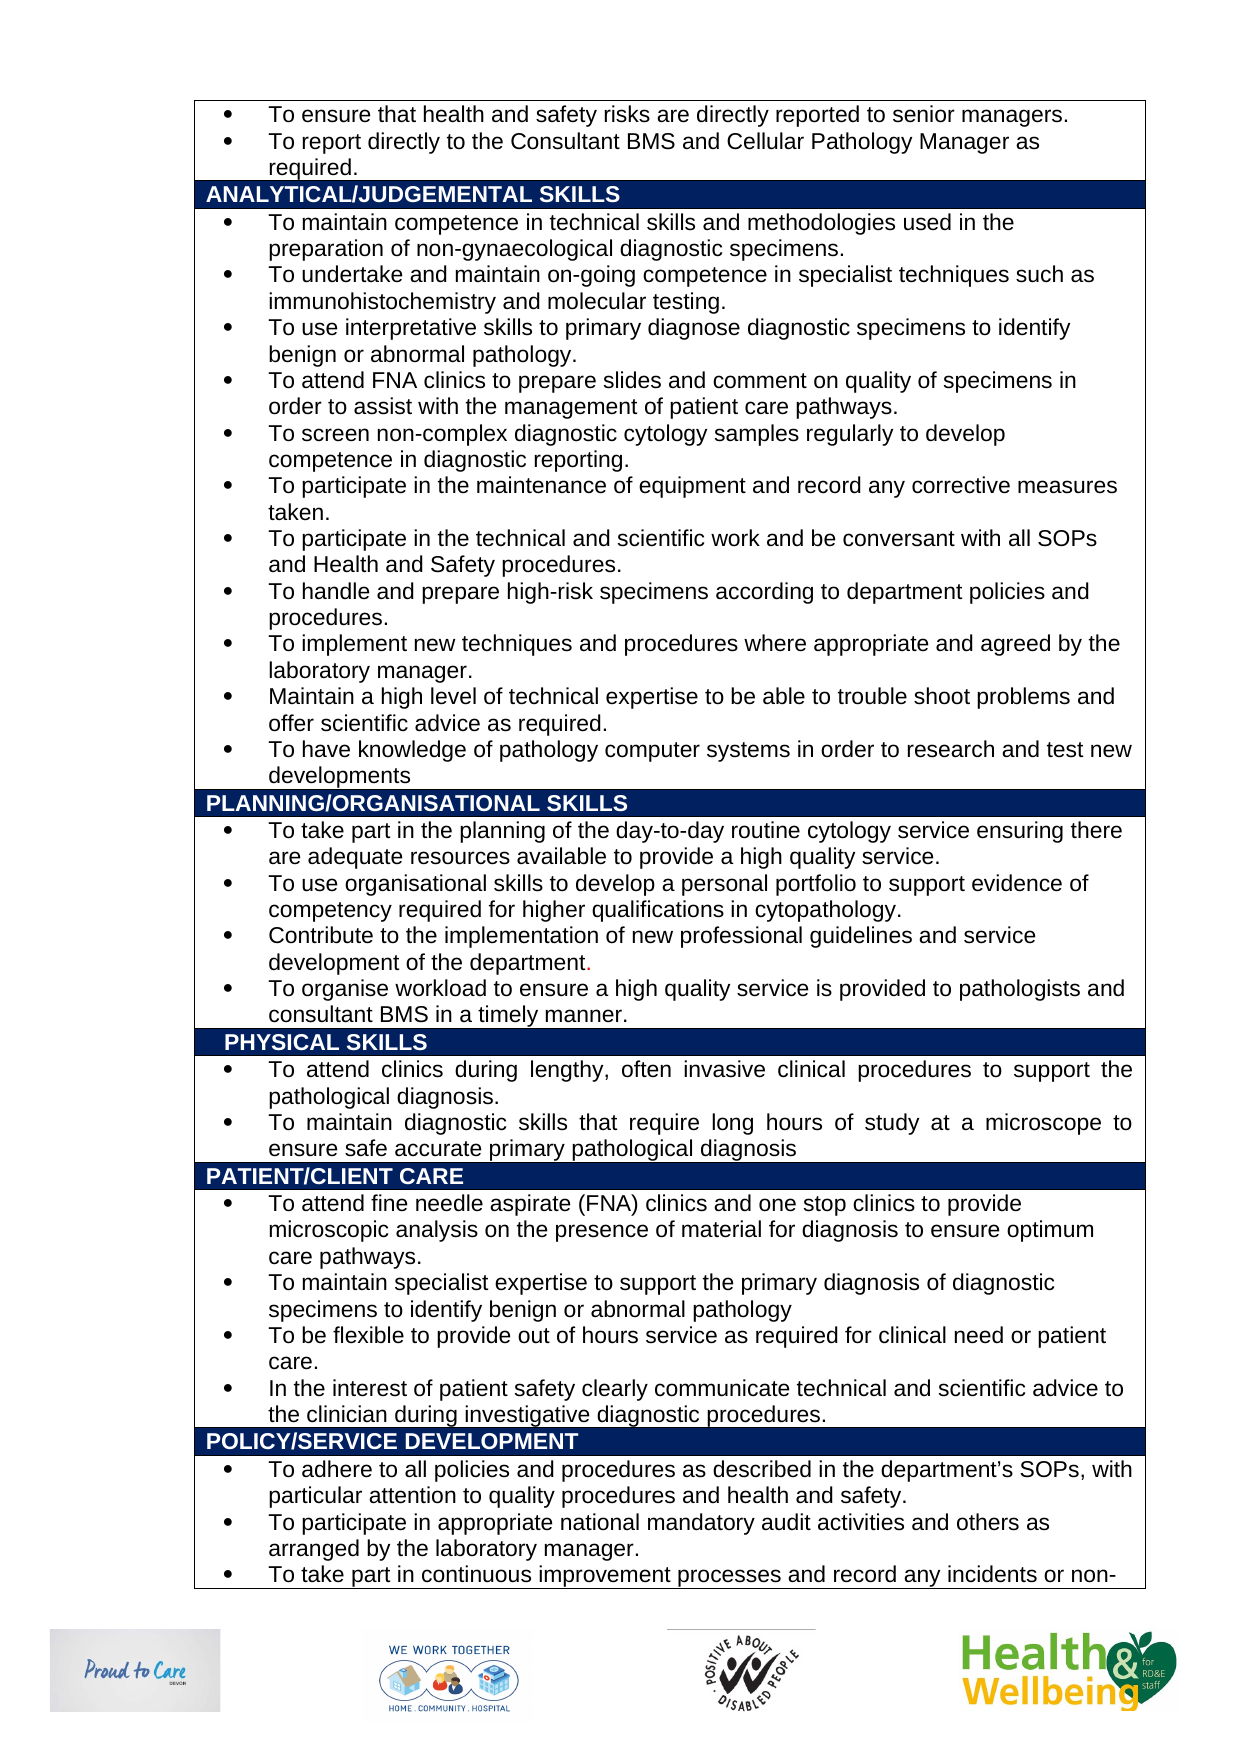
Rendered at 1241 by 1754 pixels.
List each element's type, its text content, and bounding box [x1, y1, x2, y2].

table_cell PATIENT/CLIENT CARE [195, 1163, 1145, 1189]
table_cell ANALYTICAL/JUDGEMENTAL SKILLS [195, 181, 1145, 208]
table_cell To take part in the planning of the day-to-day routine cytology service ensuring there are adequate resources available to provide a high quality service. To use organisational skills to develop a personal portfolio to support evidence of competency required for higher qualifications in cytopathology. Contribute to the implementation of new professional guidelines and service development of the department. To organise workload to ensure a high quality service is provided to pathologists and consultant BMS in a timely manner. [195, 817, 1145, 1028]
table_cell POLICY/SERVICE DEVELOPMENT [195, 1428, 1145, 1455]
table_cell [195, 101, 1145, 180]
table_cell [195, 1456, 1145, 1587]
picture [665, 1629, 816, 1714]
picture [48, 1629, 221, 1711]
table_cell To maintain competence in technical skills and methodologies used in the preparation of non-gynaecological diagnostic specimens. To undertake and maintain on-going competence in specialist techniques such as immunohistochemistry and molecular testing. To use interpretative skills to primary diagnose diagnostic specimens to identify benign or abnormal pathology. To attend FNA clinics to prepare slides and comment on quality of specimens in order to assist with the management of patient care pathways. To screen non-complex diagnostic cytology samples regularly to develop competence in diagnostic reporting. To participate in the maintenance of equipment and record any corrective measures taken. To participate in the technical and scientific work and be conversant with all SOPs and Health and Safety procedures. To handle and prepare high-risk specimens according to department policies and procedures. To implement new techniques and procedures where appropriate and agreed by the laboratory manager. Maintain a high level of technical expertise to be able to trouble shoot problems and offer scientific advice as required. To have knowledge of pathology computer systems in order to research and test new developments [195, 209, 1145, 788]
picture [361, 1629, 534, 1724]
table_cell PHYSICAL SKILLS [195, 1029, 1145, 1055]
table_cell PLANNING/ORGANISATIONAL SKILLS [195, 790, 1145, 816]
table_cell To attend fine needle aspirate (FNA) clinics and one stop clinics to provide microscopic analysis on the presence of material for diagnosis to ensure optimum care pathways. To maintain specialist expertise to support the primary diagnosis of diagnostic specimens to identify benign or abnormal pathology To be flexible to provide out of hours service as required for clinical need or patient care. In the interest of patient safety clearly communicate technical and scientific advice to the clinician during investigative diagnostic procedures. [195, 1190, 1145, 1427]
table_cell To attend clinics during lengthy, often invasive clinical procedures to support the pathological diagnosis. To maintain diagnostic skills that require long hours of study at a microscope to ensure safe accurate primary pathological diagnosis [195, 1056, 1145, 1162]
